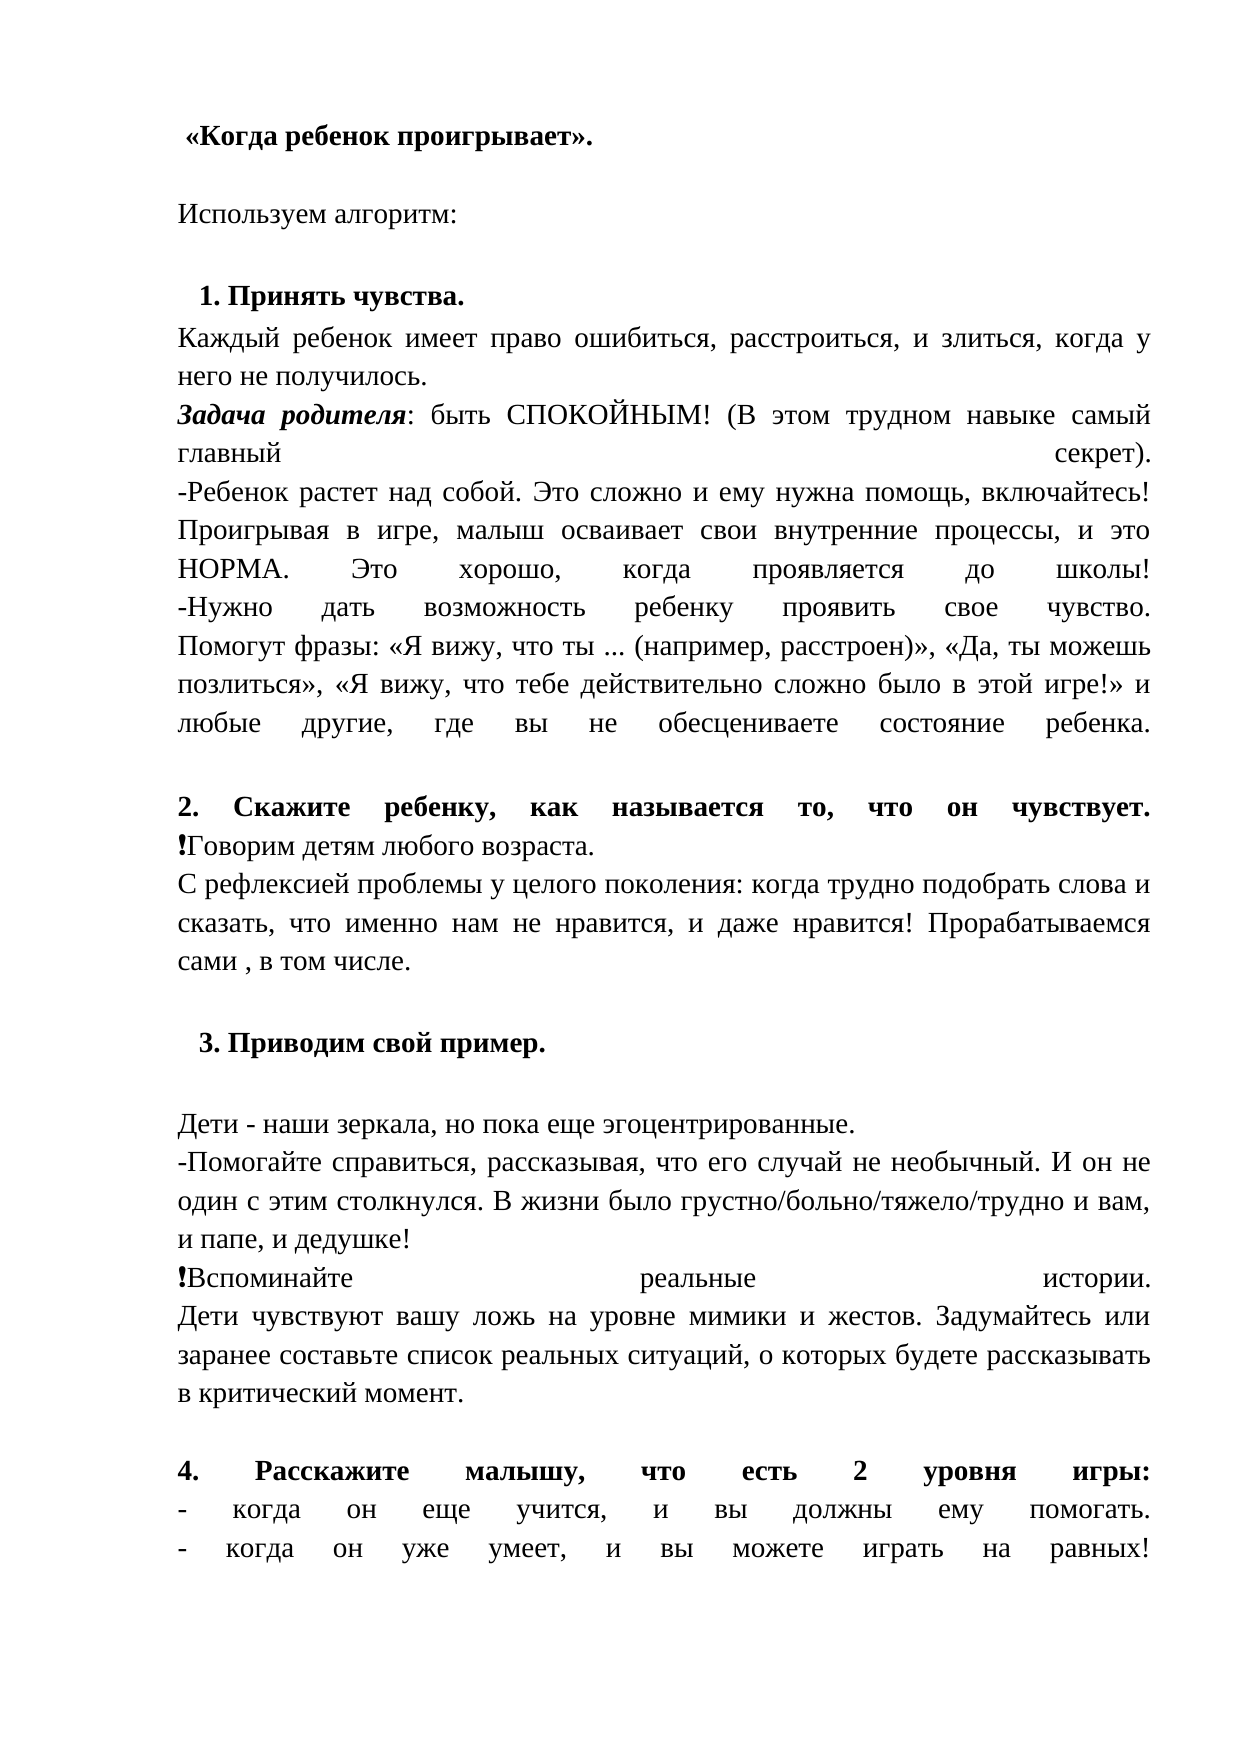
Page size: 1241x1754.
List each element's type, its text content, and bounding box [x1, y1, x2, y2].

text -Помогайте справиться, рассказывая, что его случай не необычный. И он не один с этим столкнулся. В жизни было грустно/больно/тяжело/трудно и вам, и папе, и дедушке! [177, 1144, 1152, 1255]
text ⠀1. Принять чувства. [177, 235, 1152, 314]
text ❗Вспоминайте реальные истории. Дети чувствуют вашу ложь на уровне мимики и жестов. Задумайтесь или заранее составьте список реальных ситуаций, о которых будете рассказывать в критический момент. [177, 1260, 1152, 1409]
text Каждый ребенок имеет право ошибиться, расстроиться, и злиться, когда у него не получилось. [177, 320, 1152, 392]
text Задача родителя: быть СПОКОЙНЫМ! (В этом трудном навыке самый главный секрет). -Ребенок растет над собой. Это сложно и ему нужна помощь, включайтесь! Проигрывая в игре, малыш осваивает свои внутренние процессы, и это НОРМА. Это хорошо, когда проявляется до школы! -Нужно дать возможность ребенку проявить свое чувство. Помогут фразы: «Я вижу, что ты ... (например, расстроен)», «Да, ты можешь позлиться», «Я вижу, что тебе действительно сложно было в этой игре!» и любые другие, где вы не обесцениваете состояние ребенка. ⠀ 2. Скажите ребенку, как называется то, что он чувствует. ❗Говорим детям любого возраста. [177, 397, 1152, 861]
text Дети - наши зеркала, но пока еще эгоцентрированные. [177, 1067, 1152, 1139]
text «Когда ребенок проигрывает». [177, 118, 1152, 152]
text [177, 1414, 1152, 1609]
text С рефлексией проблемы у целого поколения: когда трудно подобрать слова и сказать, что именно нам не нравится, и даже нравится! Прорабатываемся сами , в том числе. [177, 866, 1152, 977]
text Используем алгоритм: [177, 158, 1152, 230]
text ⠀3. Приводим свой пример. [177, 982, 1152, 1061]
